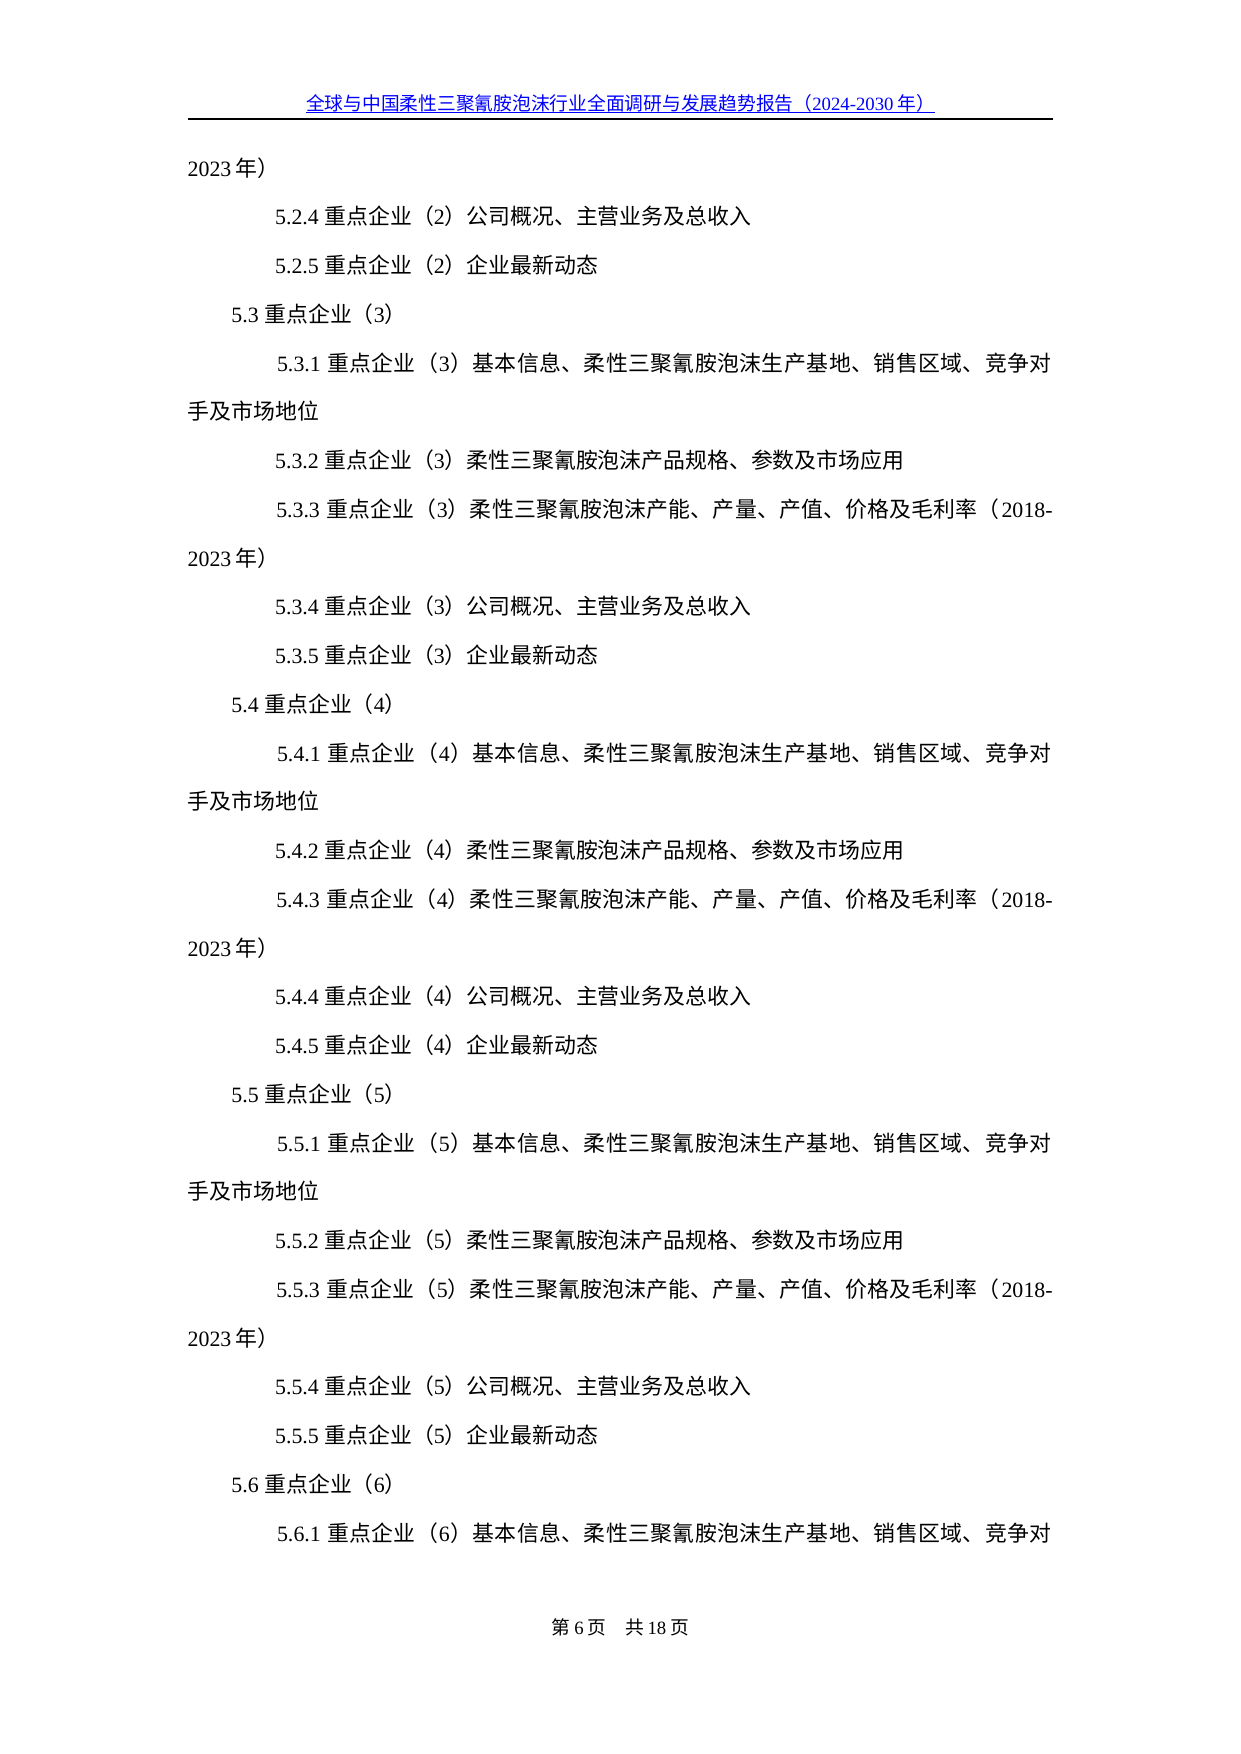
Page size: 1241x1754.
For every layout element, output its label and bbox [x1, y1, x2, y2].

text [187, 150, 1053, 1548]
